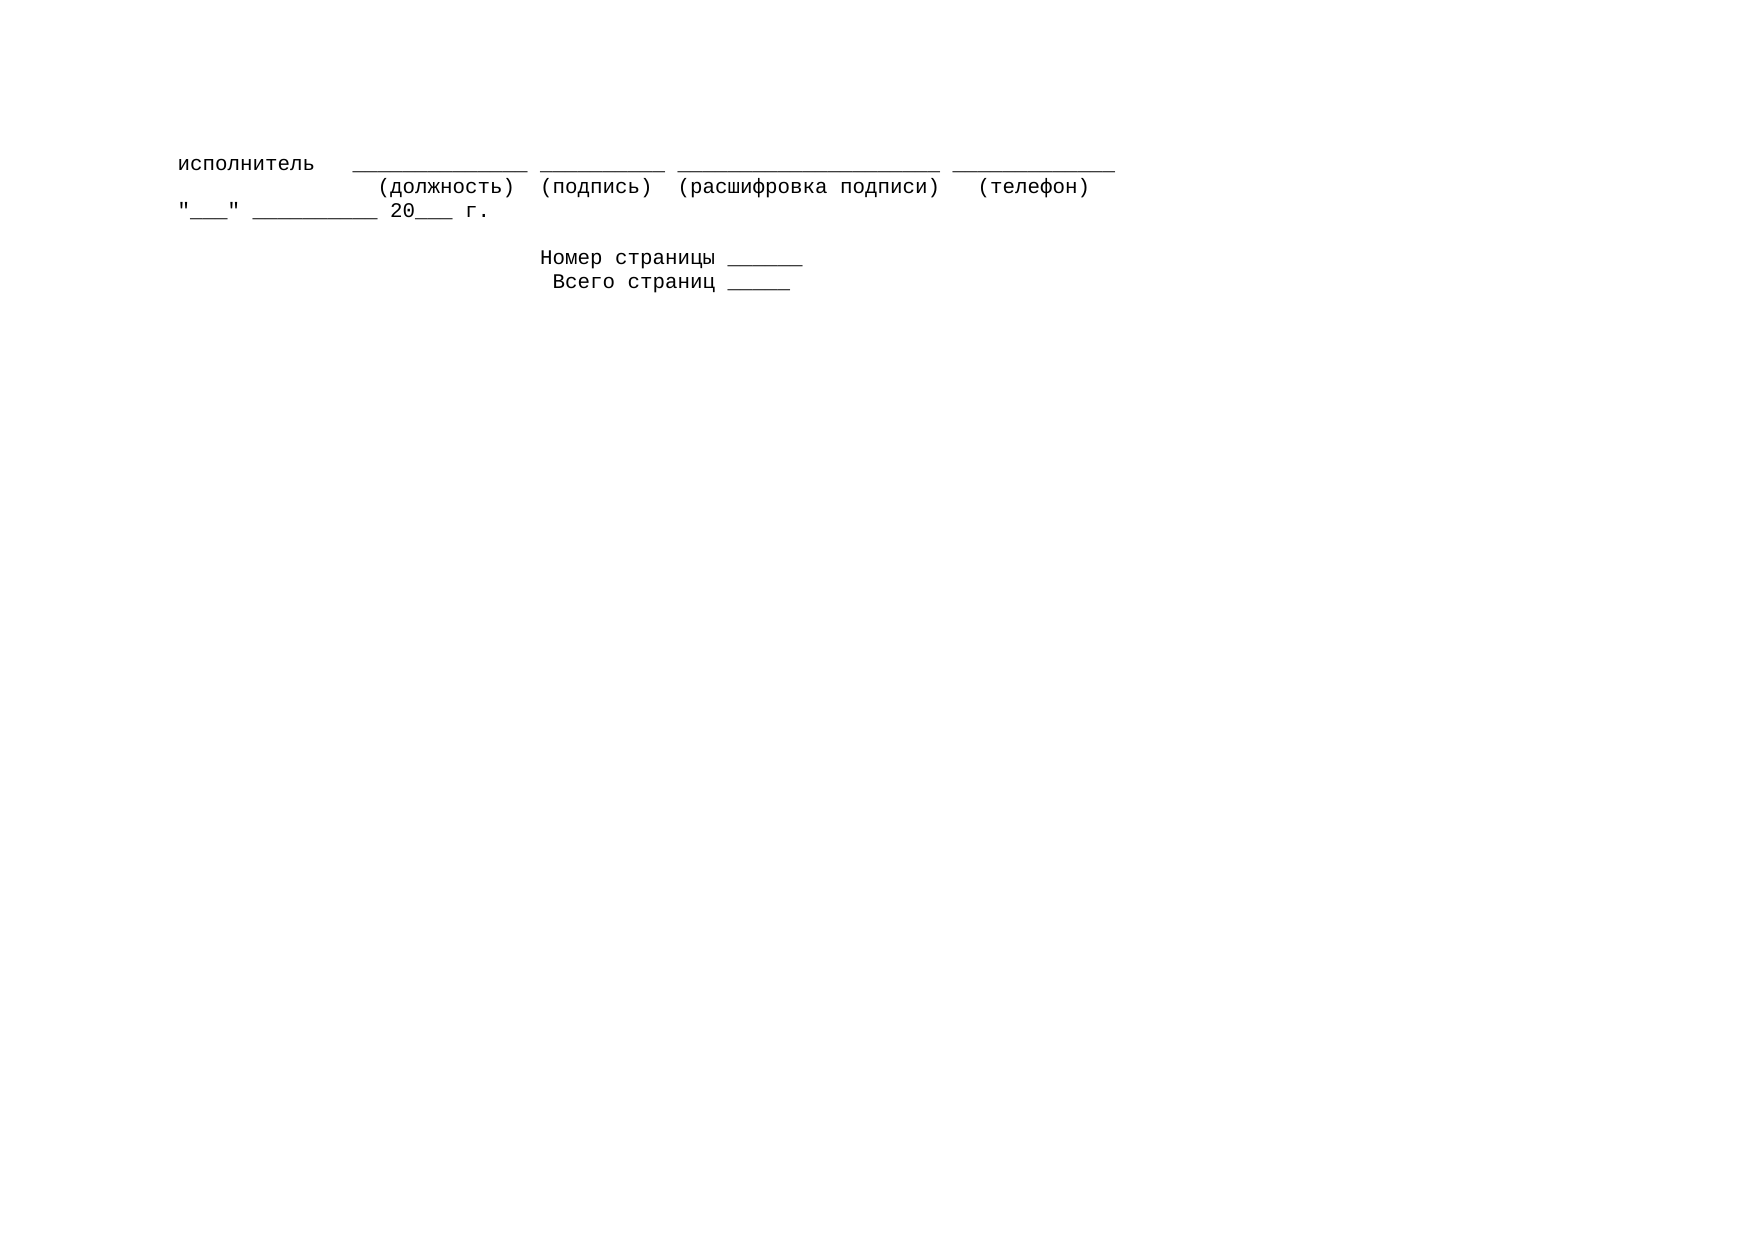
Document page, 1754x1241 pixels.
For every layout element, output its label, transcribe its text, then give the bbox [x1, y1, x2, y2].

text Всего страниц _____ [177, 271, 1665, 294]
text исполнитель ______________ __________ _____________________ _____________ [177, 153, 1665, 176]
text (должность) (подпись) (расшифровка подписи) (телефон) [177, 176, 1665, 200]
text Номер страницы ______ [177, 247, 1665, 271]
text "___" __________ 20___ г. [177, 200, 1665, 224]
